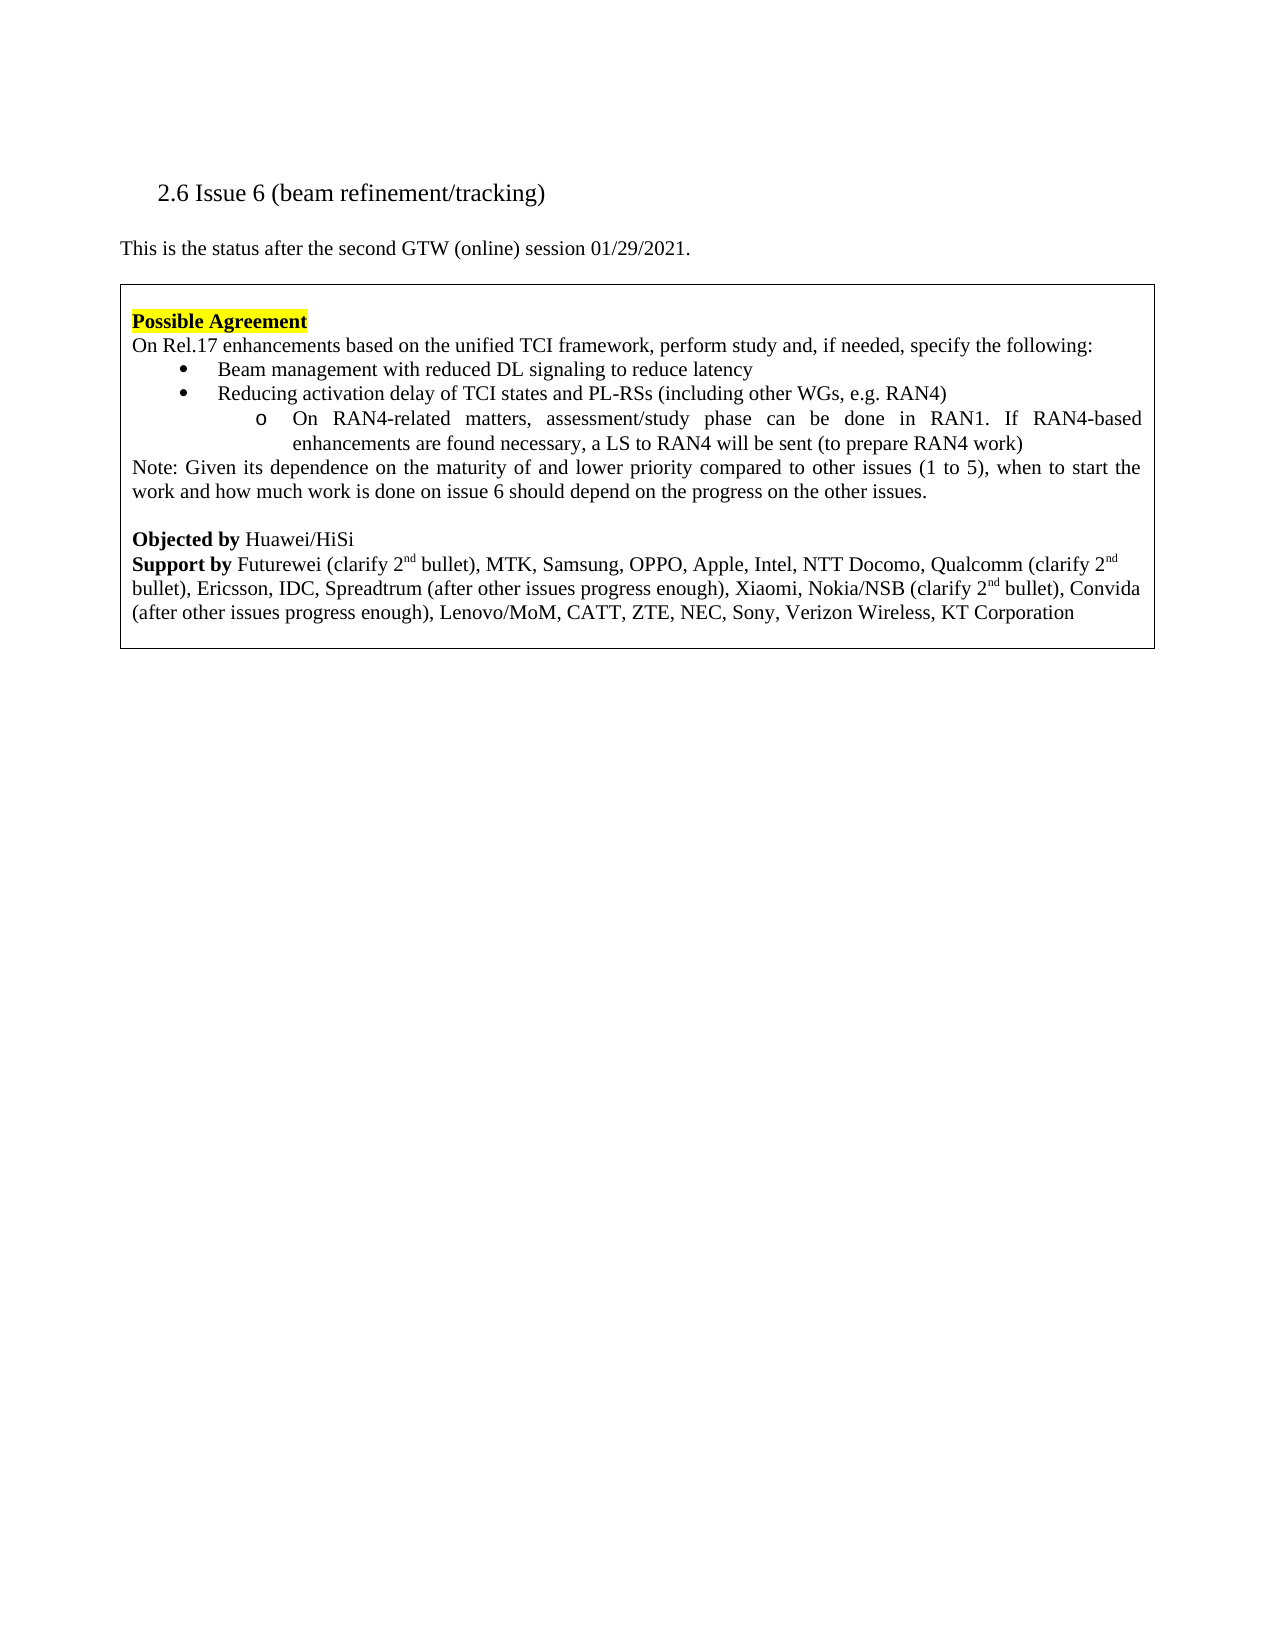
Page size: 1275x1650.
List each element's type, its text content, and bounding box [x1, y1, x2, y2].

subtitle Issue 6 (beam refinement/tracking) [157, 174, 1155, 212]
table_header Possible Agreement On Rel.17 enhancements based on the unified TCI framework, perform study and, if needed, specify the following: Beam management with reduced DL signaling to reduce latency Reducing activation delay of TCI states and PL-RSs (including other WGs, e.g. RAN4) On RAN4-related matters, assessment/study phase can be done in RAN1. If RAN4-based enhancements are found necessary, a LS to RAN4 will be sent (to prepare RAN4 work) Note: Given its dependence on the maturity of and lower priority compared to other issues (1 to 5), when to start the work and how much work is done on issue 6 should depend on the progress on the other issues. Objected by Huawei/HiSi Support by Futurewei (clarify 2nd bullet), MTK, Samsung, OPPO, Apple, Intel, NTT Docomo, Qualcomm (clarify 2nd bullet), Ericsson, IDC, Spreadtrum (after other issues progress enough), Xiaomi, Nokia/NSB (clarify 2nd bullet), Convida (after other issues progress enough), Lenovo/MoM, CATT, ZTE, NEC, Sony, Verizon Wireless, KT Corporation [121, 285, 1154, 648]
text This is the status after the second GTW (online) session 01/29/2021. [120, 236, 1155, 260]
